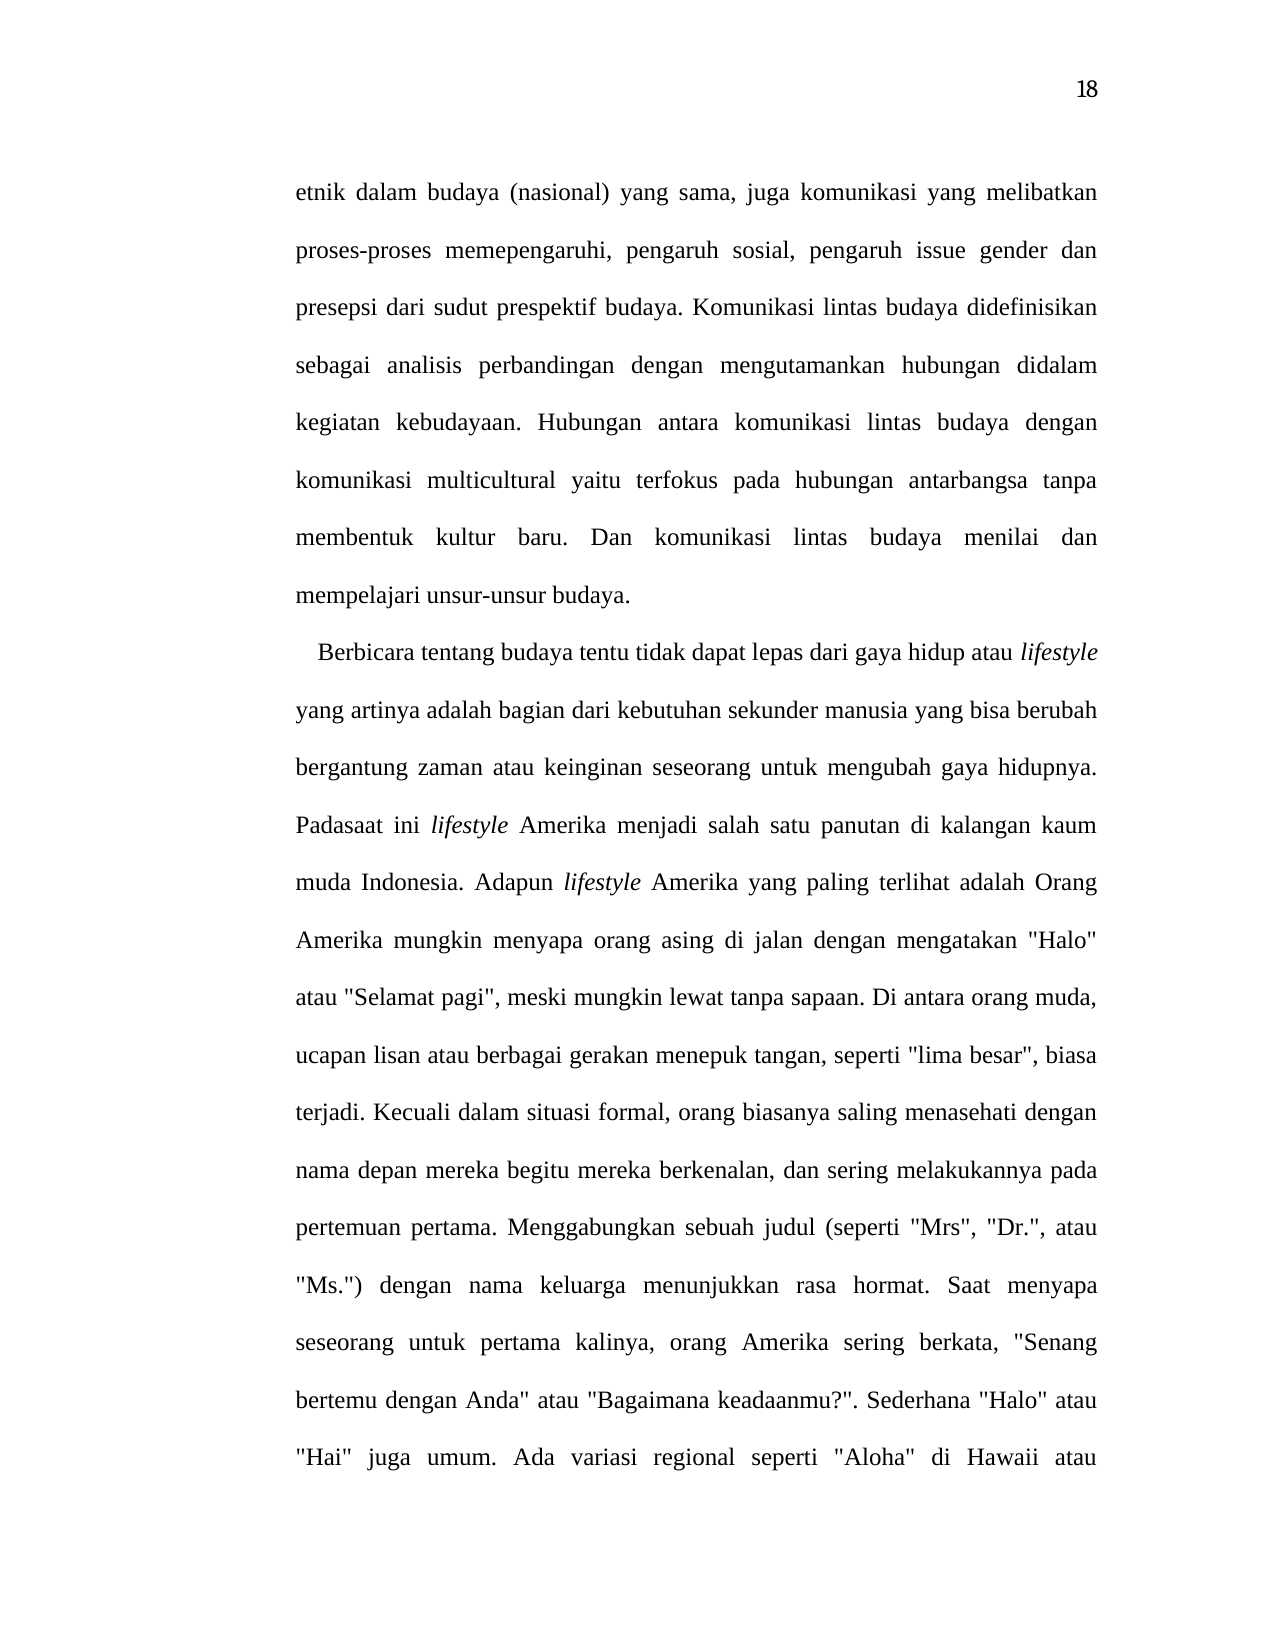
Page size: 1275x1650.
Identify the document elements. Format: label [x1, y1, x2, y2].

text [295, 177, 1098, 608]
text [295, 637, 1098, 1471]
